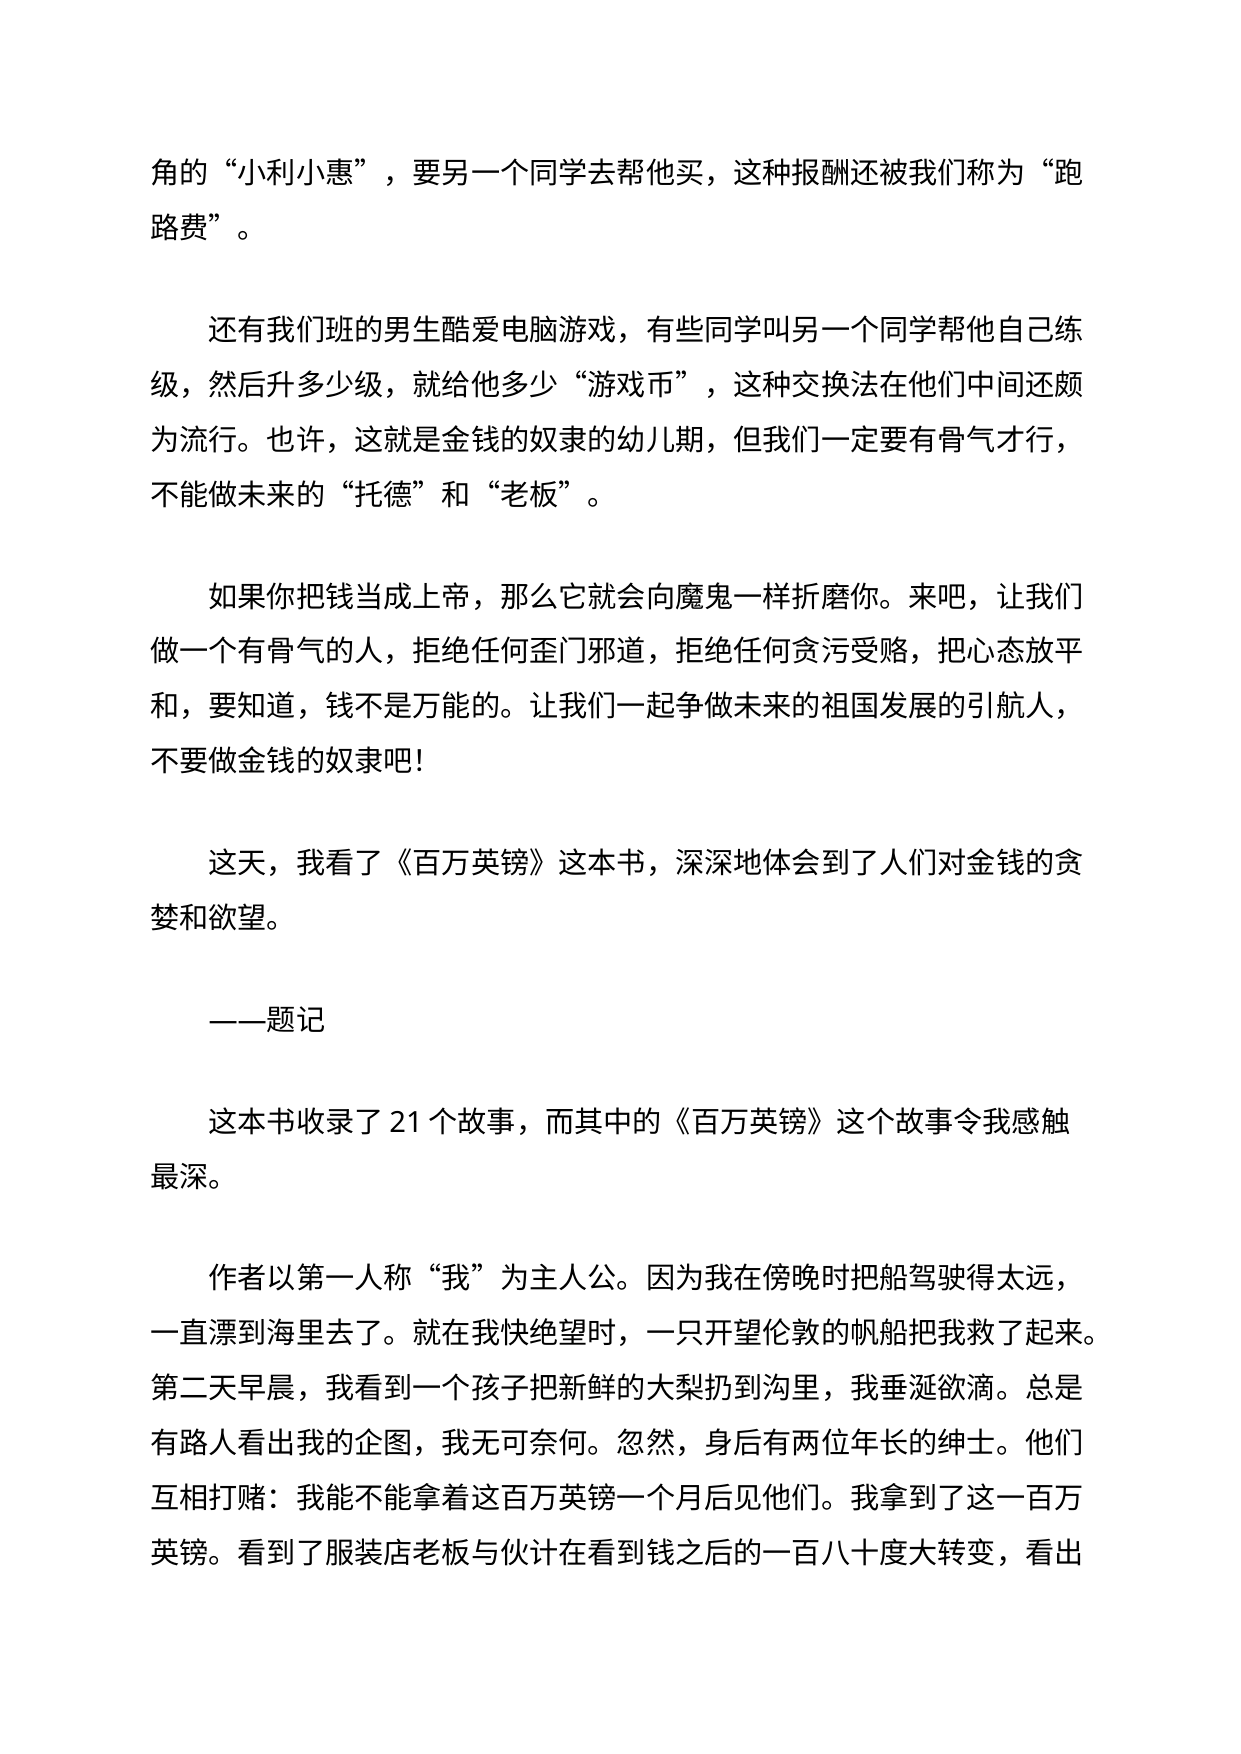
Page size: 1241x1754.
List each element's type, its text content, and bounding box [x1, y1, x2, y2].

text 如果你把钱当成上帝，那么它就会向魔鬼一样折磨你。来吧，让我们做一个有骨气的人，拒绝任何歪门邪道，拒绝任何贪污受赂，把心态放平和，要知道，钱不是万能的。让我们一起争做未来的祖国发展的引航人，不要做金钱的奴隶吧！ [150, 573, 1090, 780]
text ——题记 [150, 996, 1090, 1039]
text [150, 1255, 1090, 1572]
text 这天，我看了《百万英镑》这本书，深深地体会到了人们对金钱的贪婪和欲望。 [150, 839, 1090, 937]
text 这本书收录了21个故事，而其中的《百万英镑》这个故事令我感触最深。 [150, 1098, 1090, 1196]
text 还有我们班的男生酷爱电脑游戏，有些同学叫另一个同学帮他自己练级，然后升多少级，就给他多少“游戏币”，这种交换法在他们中间还颇为流行。也许，这就是金钱的奴隶的幼儿期，但我们一定要有骨气才行，不能做未来的“托德”和“老板”。 [150, 307, 1090, 514]
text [150, 150, 1090, 247]
